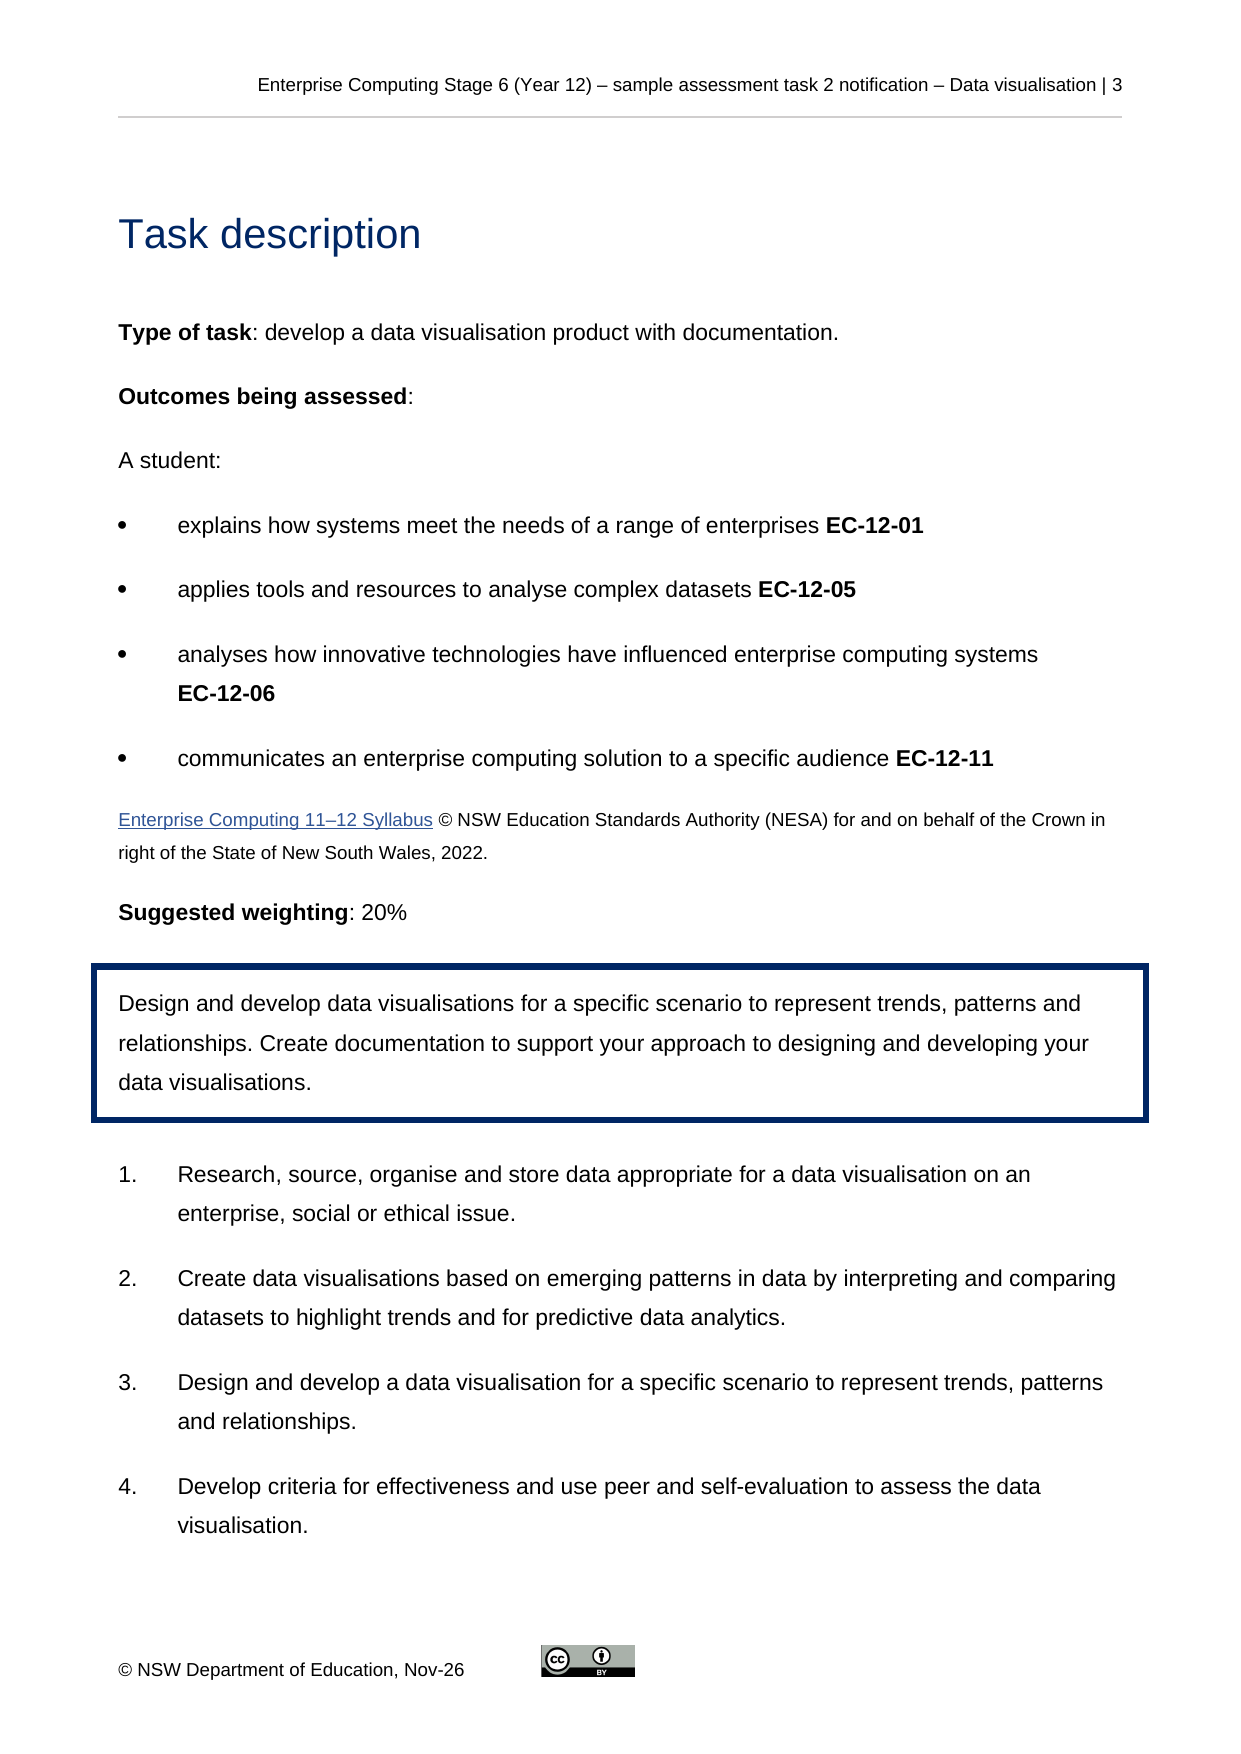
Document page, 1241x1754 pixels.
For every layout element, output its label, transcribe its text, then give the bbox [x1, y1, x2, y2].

text Type of task: develop a data visualisation product with documentation. [118, 318, 1122, 345]
list analyses how innovative technologies have influenced enterprise computing systems EC-12-06 [118, 641, 1122, 707]
text Suggested weighting: 20% [118, 899, 1122, 925]
picture [541, 1645, 635, 1677]
text Outcomes being assessed: [118, 383, 1122, 409]
text Enterprise Computing 11–12 Syllabus © NSW Education Standards Authority (NESA) for and on behalf of the Crown in right of the State of New South Wales, 2022. [118, 809, 1122, 863]
list Create data visualisations based on emerging patterns in data by interpreting and comparing datasets to highlight trends and for predictive data analytics. [118, 1265, 1122, 1331]
list explains how systems meet the needs of a range of enterprises EC-12-01 [118, 512, 1122, 538]
list Develop criteria for effectiveness and use peer and self-evaluation to assess the data visualisation. [118, 1473, 1122, 1539]
list Design and develop a data visualisation for a specific scenario to represent trends, patterns and relationships. [118, 1369, 1122, 1435]
list communicates an enterprise computing solution to a specific audience EC-12-11 [118, 745, 1122, 771]
subtitle Task description [118, 209, 1122, 257]
list Research, source, organise and store data appropriate for a data visualisation on an enterprise, social or ethical issue. [118, 1161, 1122, 1227]
list applies tools and resources to analyse complex datasets EC-12-05 [118, 576, 1122, 603]
text Design and develop data visualisations for a specific scenario to represent trends, patterns and relationships. Create documentation to support your approach to designing and developing your data visualisations. [97, 970, 1143, 1117]
text A student: [118, 447, 1122, 474]
